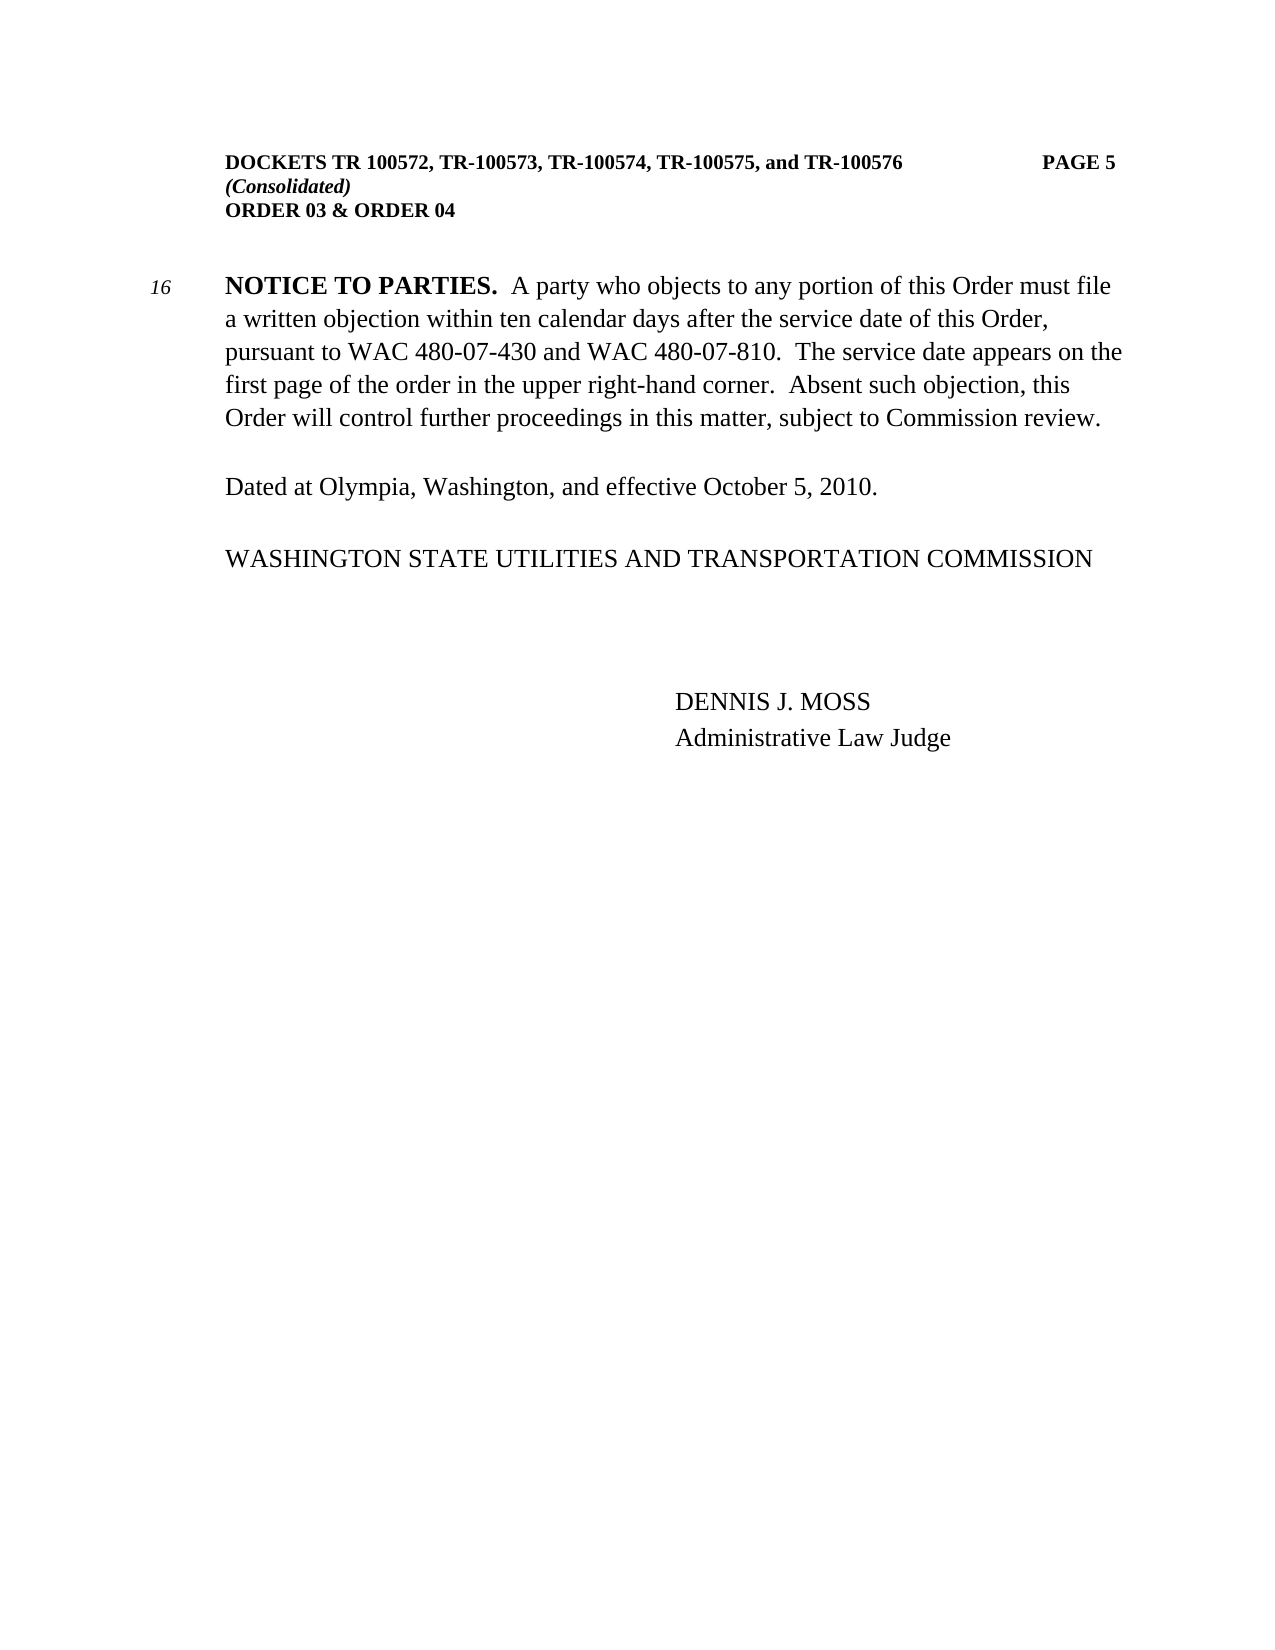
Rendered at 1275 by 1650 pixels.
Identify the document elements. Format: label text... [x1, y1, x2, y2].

text DENNIS J. MOSS [675, 686, 1125, 716]
text Dated at Olympia, Washington, and effective October 5, 2010. [225, 471, 1125, 501]
text WASHINGTON STATE UTILITIES AND TRANSPORTATION COMMISSION [225, 543, 1125, 573]
list NOTICE TO PARTIES. A party who objects to any portion of this Order must file a written objection within ten calendar days after the service date of this Order, pursuant to WAC 480-07-430 and WAC 480-07-810. The service date appears on the first page of the order in the upper right-hand corner. Absent such objection, this Order will control further proceedings in this matter, subject to Commission review. [150, 270, 1125, 432]
text Administrative Law Judge [225, 722, 1125, 752]
